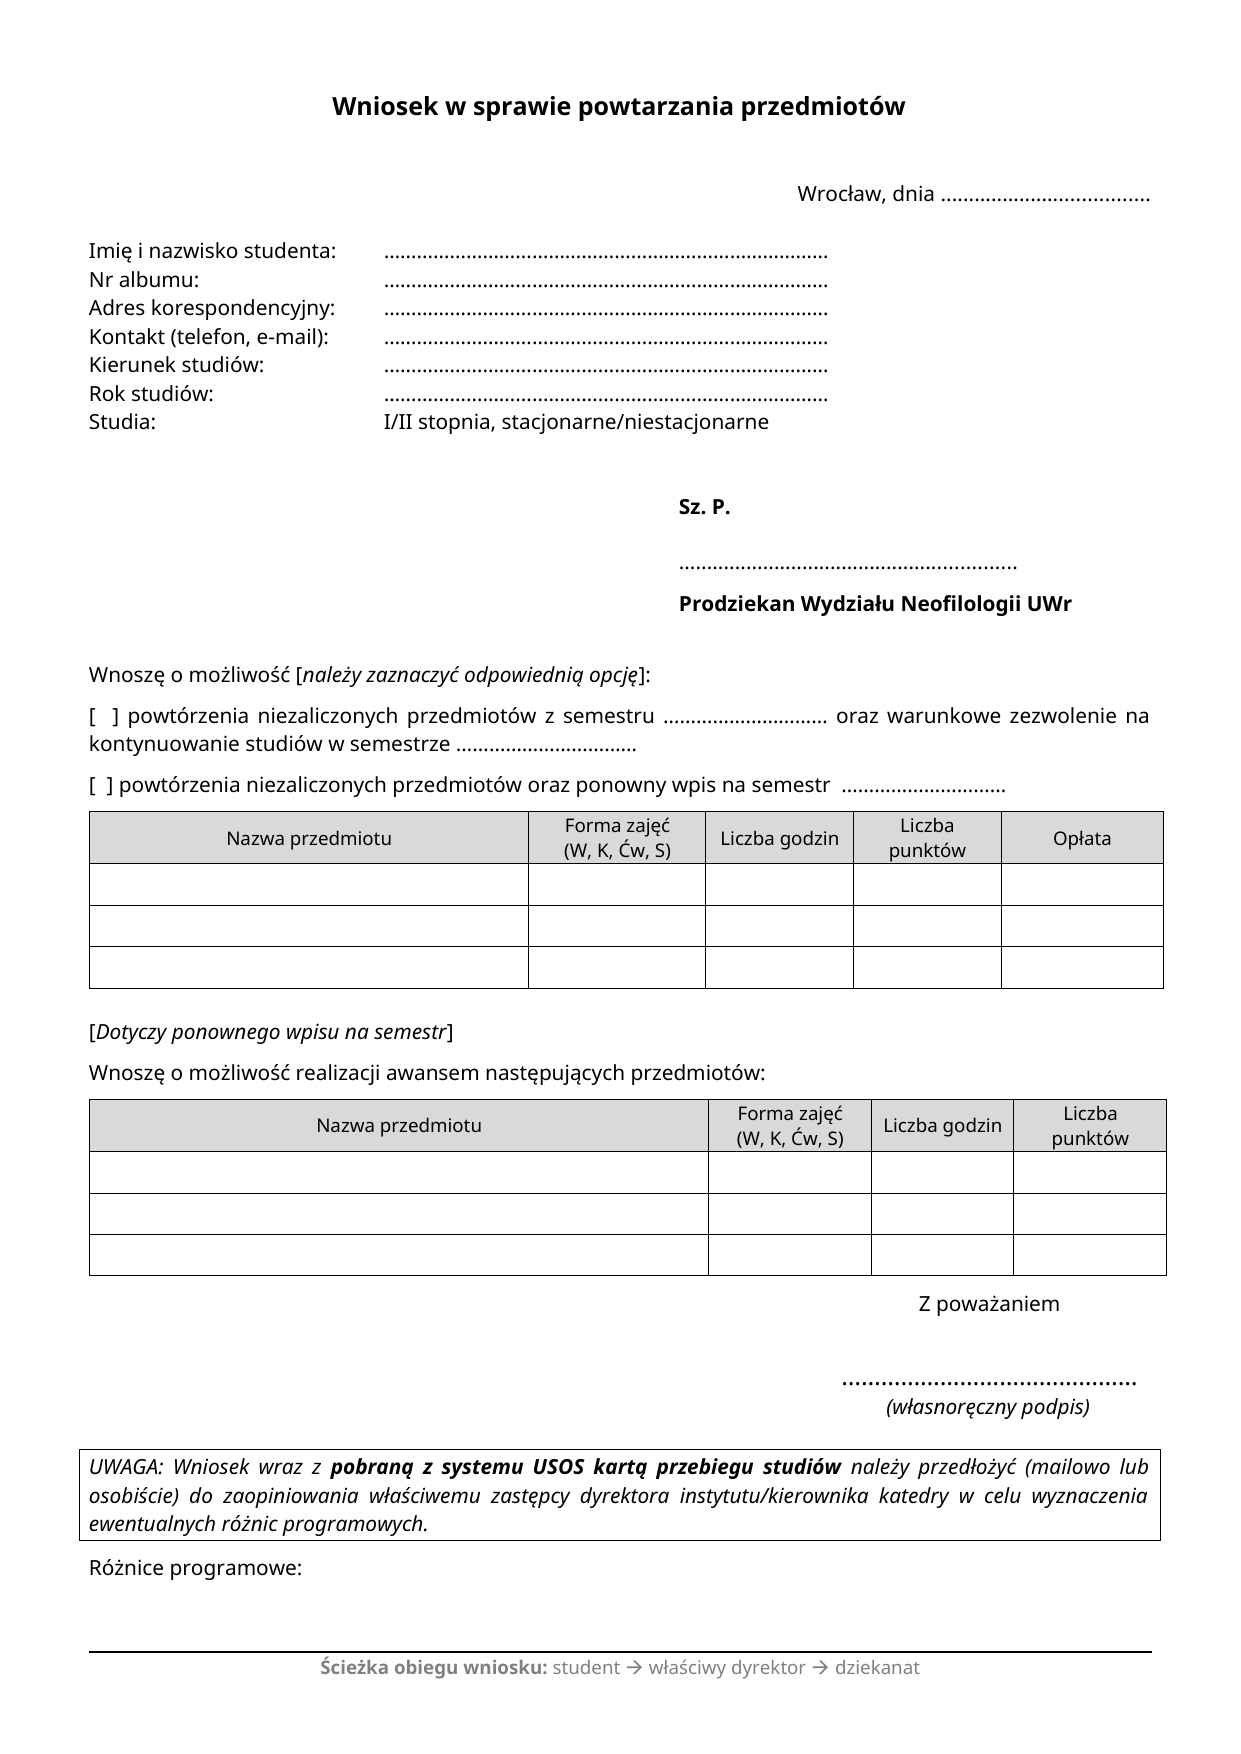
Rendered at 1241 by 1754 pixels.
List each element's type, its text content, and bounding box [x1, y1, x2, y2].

text Studia: I/II stopnia, stacjonarne/niestacjonarne [89, 407, 1152, 436]
table_cell [529, 864, 705, 905]
table_header Liczba punktów [1014, 1100, 1166, 1151]
table_cell [709, 1194, 871, 1234]
text Różnice programowe: [89, 1553, 1152, 1582]
table_cell [1002, 906, 1163, 946]
list Wnoszę o możliwość realizacji awansem następujących przedmiotów: [89, 1058, 1152, 1086]
text [ ] powtórzenia niezaliczonych przedmiotów z semestru ………………………… oraz warunkowe zezwolenie na kontynuowanie studiów w semestrze …………………………… [89, 701, 1152, 758]
table_cell [854, 906, 1001, 946]
text (własnoręczny podpis) [236, 1392, 1152, 1421]
list [Dotyczy ponownego wpisu na semestr] [89, 1017, 1152, 1046]
table_header Opłata [1002, 812, 1163, 863]
table_header Forma zajęć (W, K, Ćw, S) [529, 812, 705, 863]
table_cell [90, 1152, 708, 1192]
table_cell [1014, 1194, 1166, 1234]
table_cell [90, 1235, 708, 1275]
text Nr albumu: ……………………………………………………………………… [89, 265, 1152, 293]
table_cell [854, 947, 1001, 988]
text Wrocław, dnia [679, 179, 1152, 208]
table_cell [90, 947, 528, 988]
text Rok studiów: ……………………………………………………………………… [89, 379, 1152, 407]
text [ ] powtórzenia niezaliczonych przedmiotów oraz ponowny wpis na semestr ………………………… [89, 770, 1152, 799]
table_cell [709, 1152, 871, 1192]
table_cell [872, 1194, 1013, 1234]
text Prodziekan Wydziału Neofilologii UWr [679, 589, 1152, 617]
text UWAGA: Wniosek wraz z pobraną z systemu USOS kartą przebiegu studiów należy przedłożyć (mailowo lub osobiście) do zaopiniowania właściwemu zastępcy dyrektora instytutu/kierownika katedry w celu wyznaczenia ewentualnych różnic programowych. [80, 1450, 1160, 1540]
table_cell [1002, 864, 1163, 905]
text Adres korespondencyjny: ……………………………………………………………………… [89, 293, 1152, 322]
table_cell [706, 947, 853, 988]
table_header Nazwa przedmiotu [90, 1100, 708, 1151]
table_cell [529, 947, 705, 988]
table_cell [1002, 947, 1163, 988]
table_cell [90, 1194, 708, 1234]
table_header Liczba punktów [854, 812, 1001, 863]
table_cell [854, 864, 1001, 905]
table_header Liczba godzin [872, 1100, 1013, 1151]
table_header Nazwa przedmiotu [90, 812, 528, 863]
table_cell [706, 906, 853, 946]
text Kierunek studiów: ……………………………………………………………………… [89, 350, 1152, 379]
text ……………………………………… [236, 1358, 1152, 1392]
table_cell [709, 1235, 871, 1275]
table_cell [90, 906, 528, 946]
table_header Liczba godzin [706, 812, 853, 863]
table_cell [872, 1152, 1013, 1192]
text Wnoszę o możliwość [należy zaznaczyć odpowiednią opcję]: [89, 660, 1152, 688]
table_cell [529, 906, 705, 946]
table_cell [872, 1235, 1013, 1275]
text Z poważaniem [236, 1289, 1152, 1317]
text Sz. P. [679, 492, 1152, 521]
text Wniosek w sprawie powtarzania przedmiotów [89, 89, 1149, 123]
table_header Forma zajęć (W, K, Ćw, S) [709, 1100, 871, 1151]
text Kontakt (telefon, e-mail): ……………………………………………………………………… [89, 322, 1152, 350]
table_cell [1014, 1235, 1166, 1275]
table_cell [1014, 1152, 1166, 1192]
text Imię i nazwisko studenta: ……………………………………………………………………… [89, 236, 1152, 265]
table_cell [706, 864, 853, 905]
table_cell [90, 864, 528, 905]
